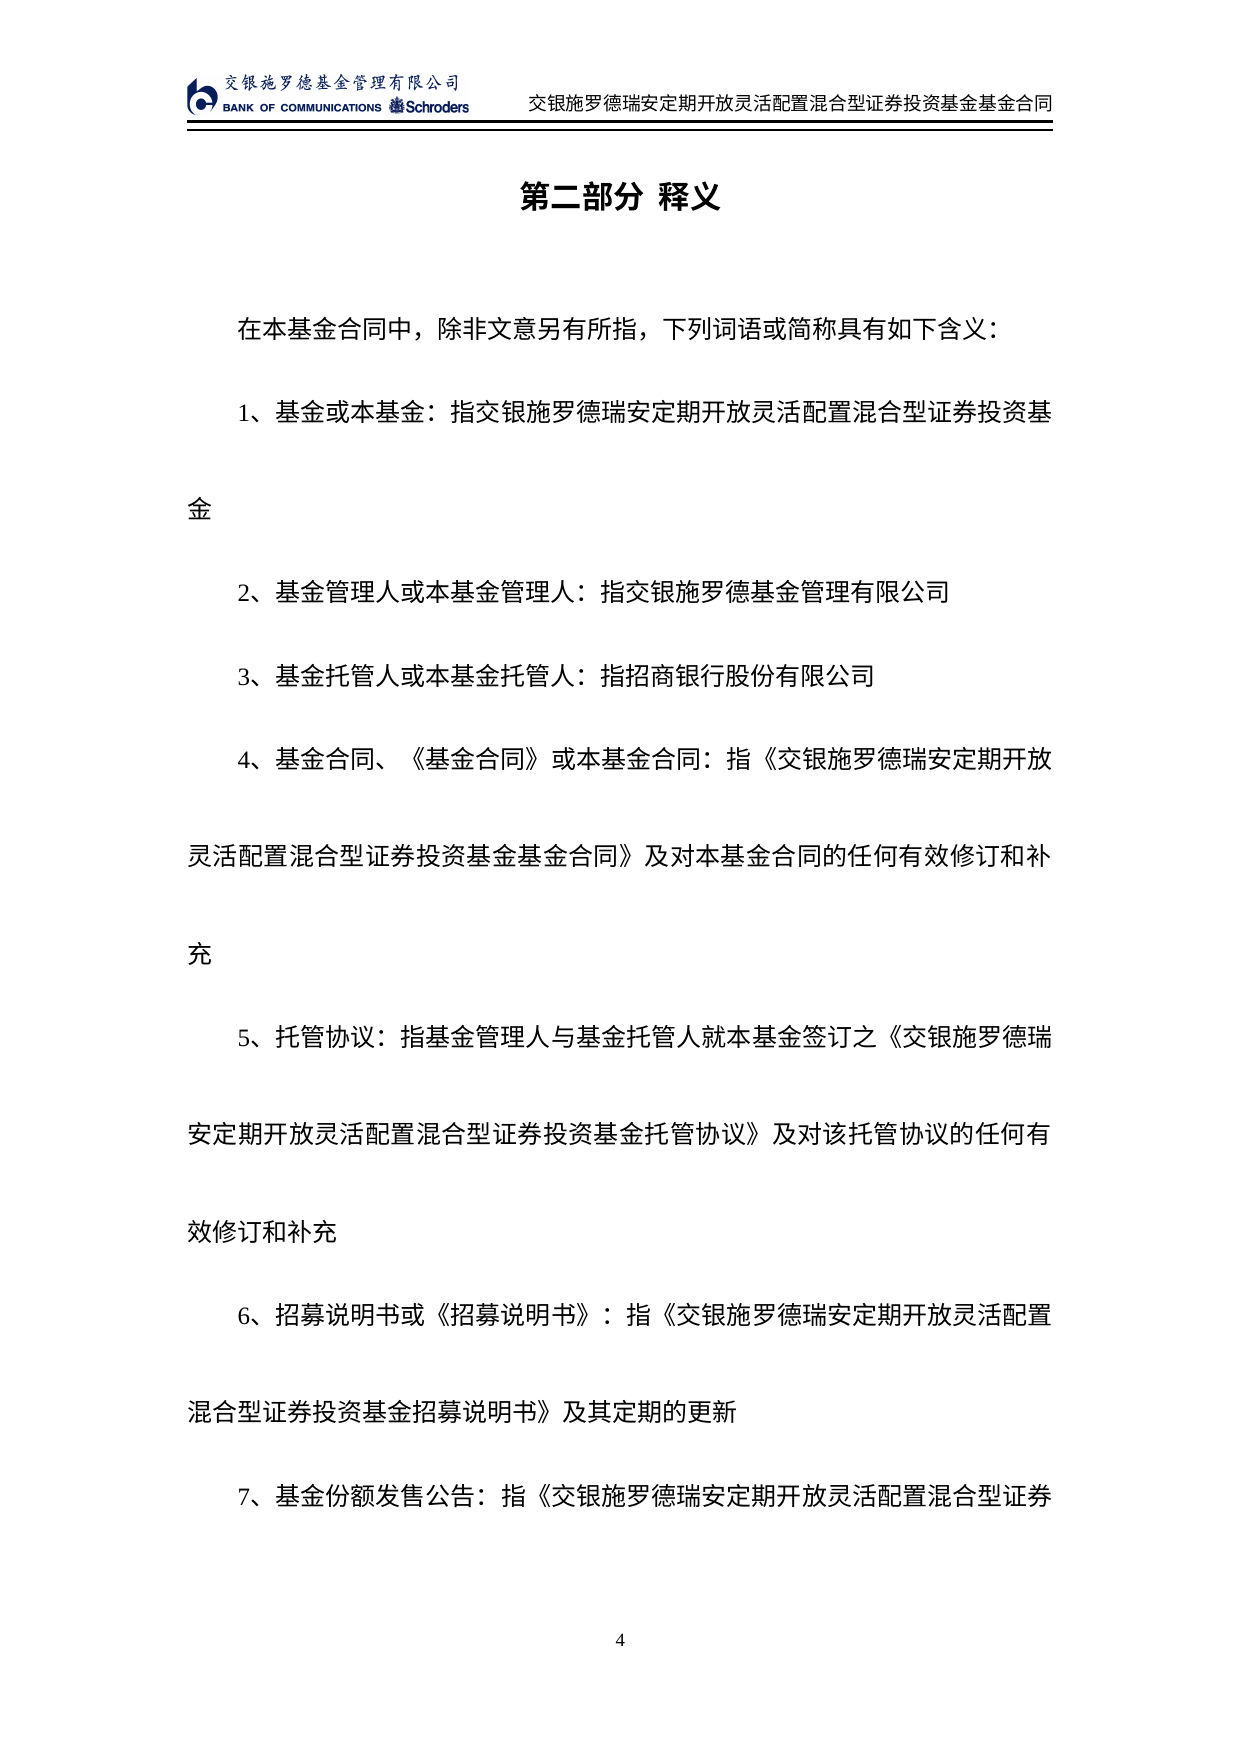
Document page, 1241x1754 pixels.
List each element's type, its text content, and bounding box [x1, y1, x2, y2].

text 2、基金管理人或本基金管理人：指交银施罗德基金管理有限公司 [187, 558, 1053, 623]
text 5、托管协议：指基金管理人与基金托管人就本基金签订之《交银施罗德瑞安定期开放灵活配置混合型证券投资基金托管协议》及对该托管协议的任何有效修订和补充 [187, 1003, 1053, 1263]
subtitle 第二部分 释义 [187, 162, 1053, 227]
text 在本基金合同中，除非文意另有所指，下列词语或简称具有如下含义： [187, 295, 1053, 360]
picture [187, 74, 469, 115]
text 4、基金合同、《基金合同》或本基金合同：指《交银施罗德瑞安定期开放灵活配置混合型证券投资基金基金合同》及对本基金合同的任何有效修订和补充 [187, 725, 1053, 985]
text 3、基金托管人或本基金托管人：指招商银行股份有限公司 [187, 642, 1053, 707]
text 6、招募说明书或《招募说明书》：指《交银施罗德瑞安定期开放灵活配置混合型证券投资基金招募说明书》及其定期的更新 [187, 1281, 1053, 1443]
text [187, 1462, 1053, 1527]
text 1、基金或本基金：指交银施罗德瑞安定期开放灵活配置混合型证券投资基金 [187, 378, 1053, 540]
